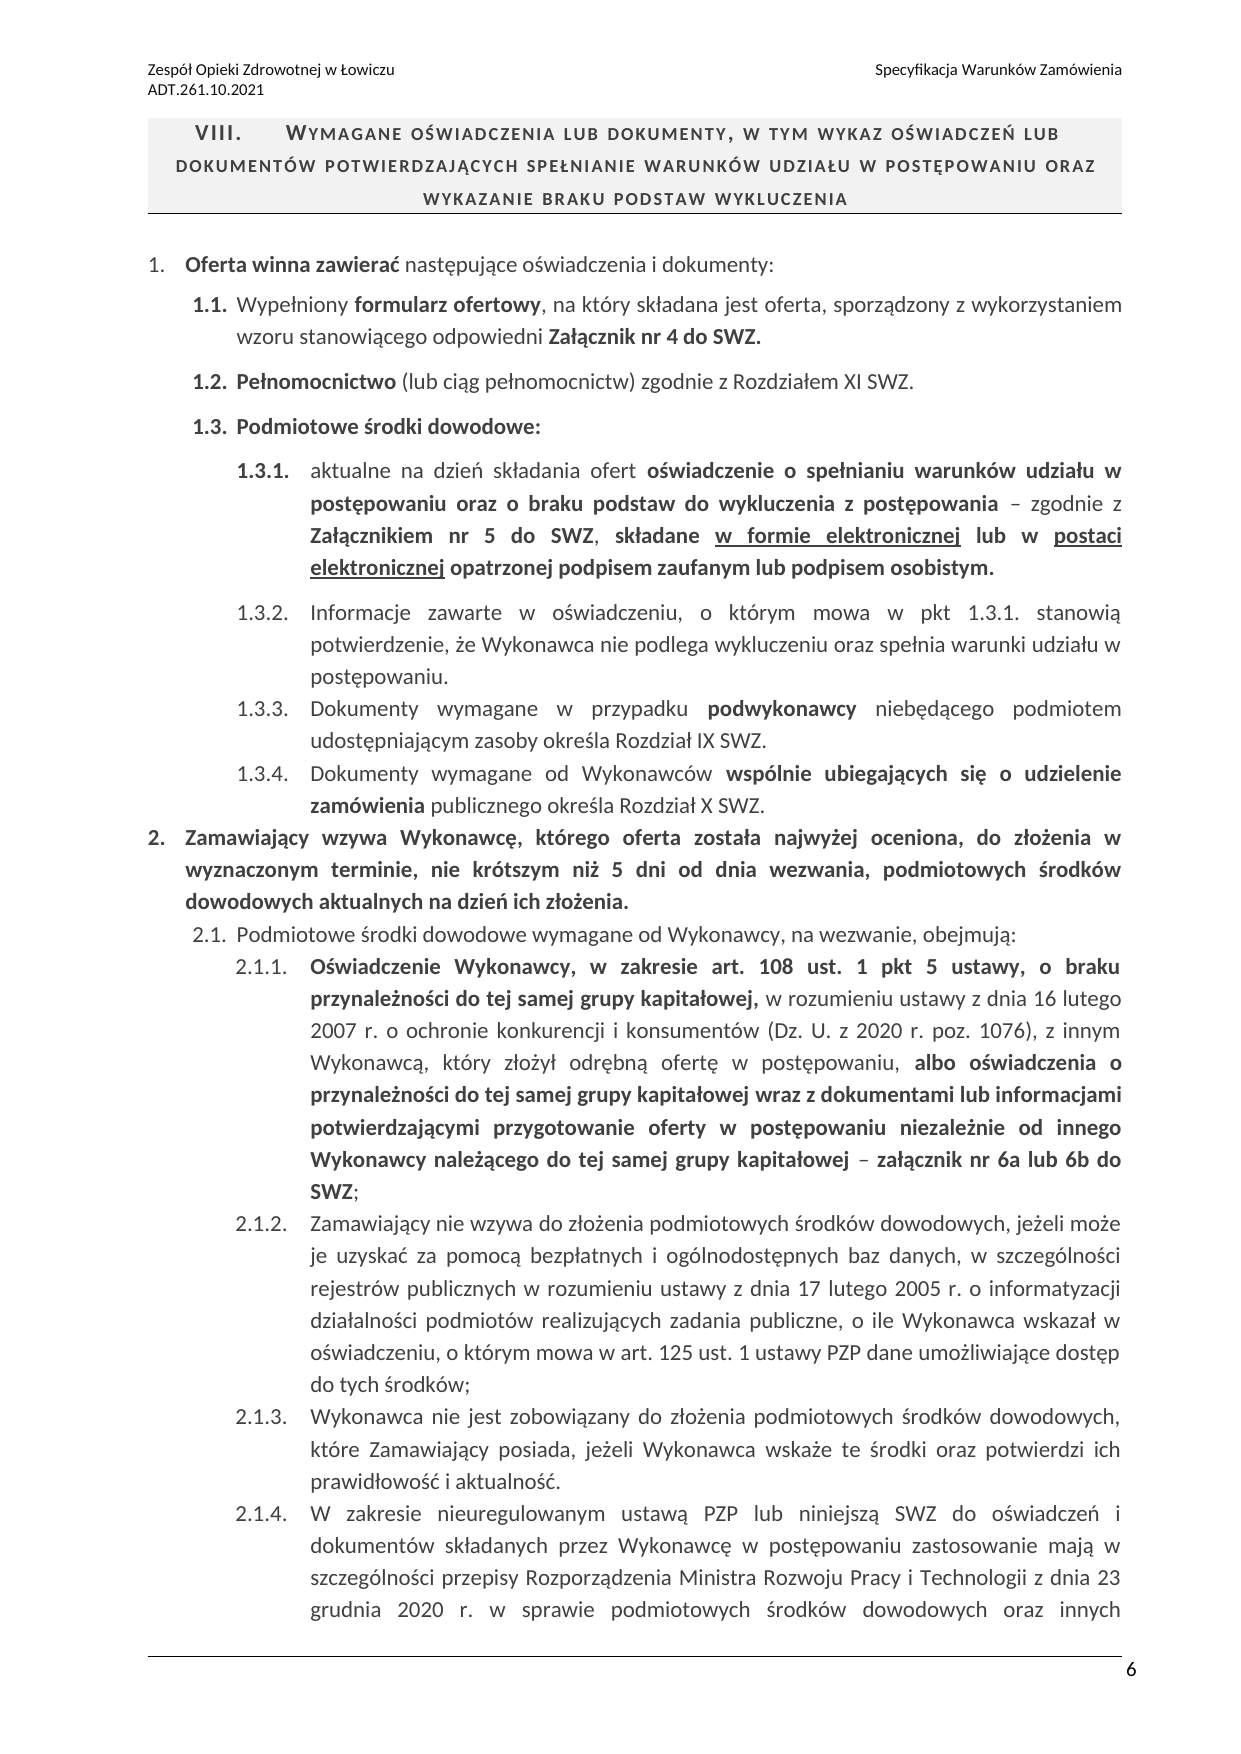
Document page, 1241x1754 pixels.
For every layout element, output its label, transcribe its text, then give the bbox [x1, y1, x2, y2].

list Zamawiający wzywa Wykonawcę, którego oferta została najwyżej oceniona, do złożenia w wyznaczonym terminie, nie krótszym niż 5 dni od dnia wezwania, podmiotowych środków dowodowych aktualnych na dzień ich złożenia. [148, 823, 1122, 916]
list Podmiotowe środki dowodowe wymagane od Wykonawcy, na wezwanie, obejmują: [192, 920, 1122, 948]
list Podmiotowe środki dowodowe: [192, 412, 1122, 440]
list Dokumenty wymagane w przypadku podwykonawcy niebędącego podmiotem udostępniającym zasoby określa Rozdział IX SWZ. [236, 694, 1122, 754]
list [235, 1499, 1122, 1624]
list Oferta winna zawierać następujące oświadczenia i dokumenty: [148, 250, 1122, 278]
list Zamawiający nie wzywa do złożenia podmiotowych środków dowodowych, jeżeli może je uzyskać za pomocą bezpłatnych i ogólnodostępnych baz danych, w szczególności rejestrów publicznych w rozumieniu ustawy z dnia 17 lutego 2005 r. o informatyzacji działalności podmiotów realizujących zadania publiczne, o ile Wykonawca wskazał w oświadczeniu, o którym mowa w art. 125 ust. 1 ustawy PZP dane umożliwiające dostęp do tych środków; [235, 1209, 1122, 1398]
list Dokumenty wymagane od Wykonawców wspólnie ubiegających się o udzielenie zamówienia publicznego określa Rozdział X SWZ. [236, 759, 1122, 819]
list Pełnomocnictwo (lub ciąg pełnomocnictw) zgodnie z Rozdziałem XI SWZ. [192, 367, 1122, 395]
list Wypełniony formularz ofertowy, na który składana jest oferta, sporządzony z wykorzystaniem wzoru stanowiącego odpowiedni Załącznik nr 4 do SWZ. [192, 290, 1122, 351]
list aktualne na dzień składania ofert oświadczenie o spełnianiu warunków udziału w postępowaniu oraz o braku podstaw do wykluczenia z postępowania – zgodnie z Załącznikiem nr 5 do SWZ, składane w formie elektronicznej lub w postaci elektronicznej opatrzonej podpisem zaufanym lub podpisem osobistym. [236, 457, 1122, 581]
list Informacje zawarte w oświadczeniu, o którym mowa w pkt 1.3.1. stanowią potwierdzenie, że Wykonawca nie podlega wykluczeniu oraz spełnia warunki udziału w postępowaniu. [236, 598, 1122, 690]
list Wykonawca nie jest zobowiązany do złożenia podmiotowych środków dowodowych, które Zamawiający posiada, jeżeli Wykonawca wskaże te środki oraz potwierdzi ich prawidłowość i aktualność. [235, 1402, 1122, 1495]
list Oświadczenie Wykonawcy, w zakresie art. 108 ust. 1 pkt 5 ustawy, o braku przynależności do tej samej grupy kapitałowej, w rozumieniu ustawy z dnia 16 lutego 2007 r. o ochronie konkurencji i konsumentów (Dz. U. z 2020 r. poz. 1076), z innym Wykonawcą, który złożył odrębną ofertę w postępowaniu, albo oświadczenia o przynależności do tej samej grupy kapitałowej wraz z dokumentami lub informacjami potwierdzającymi przygotowanie oferty w postępowaniu niezależnie od innego Wykonawcy należącego do tej samej grupy kapitałowej – załącznik nr 6a lub 6b do SWZ; [235, 952, 1122, 1205]
subtitle Wymagane oświadczenia lub dokumenty, w tym wykaz oświadczeń lub dokumentów potwierdzających spełnianie warunków udziału w postępowaniu oraz wykazanie braku podstaw wykluczenia [148, 118, 1122, 213]
